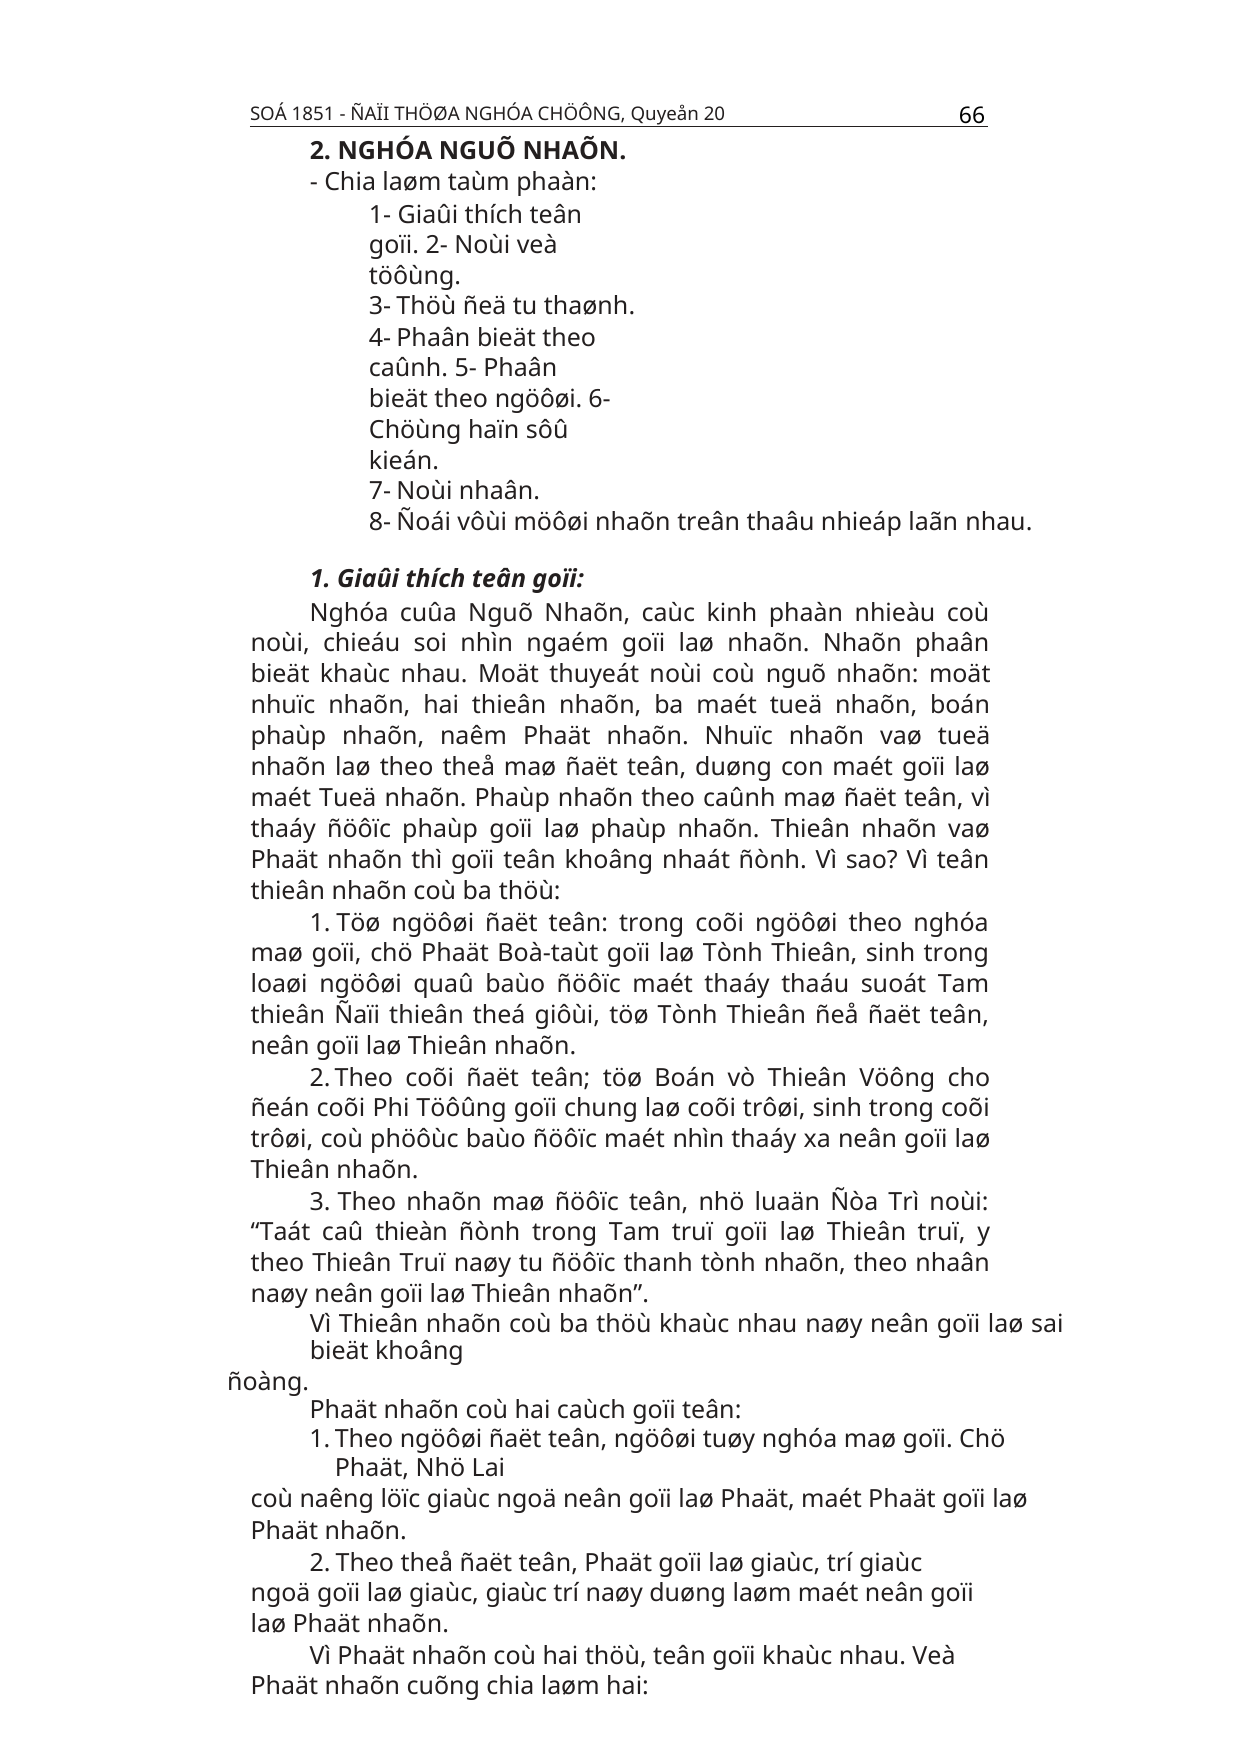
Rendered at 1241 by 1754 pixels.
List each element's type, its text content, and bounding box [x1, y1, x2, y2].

list Theo theå ñaët teân, Phaät goïi laø giaùc, trí giaùc ngoä goïi laø giaùc, giaùc trí naøy duøng laøm maét neân goïi laø Phaät nhaõn. [250, 1547, 988, 1640]
list Noùi nhaân. [369, 477, 1065, 505]
list Töø ngöôøi ñaët teân: trong coõi ngöôøi theo nghóa maø goïi, chö Phaät Boà-taùt goïi laø Tònh Thieân, sinh trong loaøi ngöôøi quaû baùo ñöôïc maét thaáy thaáu suoát Tam thieân Ñaïi thieân theá giôùi, töø Tònh Thieân ñeå ñaët teân, neân goïi laø Thieân nhaõn. [250, 907, 990, 1062]
text - Chia laøm taùm phaàn: [309, 166, 1065, 197]
text ñoàng. [106, 1365, 309, 1397]
text 1- Giaûi thích teân goïi. 2- Noùi veà töôùng. [369, 199, 585, 292]
list Thöù ñeä tu thaønh. [369, 292, 1065, 320]
list Theo nhaõn maø ñöôïc teân, nhö luaän Ñòa Trì noùi: “Taát caû thieàn ñònh trong Tam truï goïi laø Thieân truï, y theo Thieân Truï naøy tu ñöôïc thanh tònh nhaõn, theo nhaân naøy neân goïi laø Thieân nhaõn”. [250, 1186, 990, 1310]
list Phaân bieät theo caûnh. 5- Phaân bieät theo ngöôøi. 6- Chöùng haïn sôû kieán. [369, 321, 619, 477]
list Ñoái vôùi möôøi nhaõn treân thaâu nhieáp laãn nhau. [369, 505, 1065, 537]
list Theo coõi ñaët teân; töø Boán vò Thieân Vöông cho ñeán coõi Phi Töôûng goïi chung laø coõi trôøi, sinh trong coõi trôøi, coù phöôùc baùo ñöôïc maét nhìn thaáy xa neân goïi laø Thieân nhaõn. [250, 1062, 990, 1186]
list Theo ngöôøi ñaët teân, ngöôøi tuøy nghóa maø goïi. Chö Phaät, Nhö Lai [311, 1425, 1065, 1482]
text Vì Phaät nhaõn coù hai thöù, teân goïi khaùc nhau. Veà Phaät nhaõn cuõng chia laøm hai: [250, 1640, 995, 1702]
subtitle 2. NGHÓA NGUÕ NHAÕN. [309, 134, 1065, 166]
text Vì Thieân nhaõn coù ba thöù khaùc nhau naøy neân goïi laø sai bieät khoâng [309, 1310, 1065, 1365]
subtitle 1. Giaûi thích teân goïi: [309, 562, 1065, 594]
text Nghóa cuûa Nguõ Nhaõn, caùc kinh phaàn nhieàu coù noùi, chieáu soi nhìn ngaém goïi laø nhaõn. Nhaõn phaân bieät khaùc nhau. Moät thuyeát noùi coù nguõ nhaõn: moät nhuïc nhaõn, hai thieân nhaõn, ba maét tueä nhaõn, boán phaùp nhaõn, naêm Phaät nhaõn. Nhuïc nhaõn vaø tueä nhaõn laø theo theå maø ñaët teân, duøng con maét goïi laø maét Tueä nhaõn. Phaùp nhaõn theo caûnh maø ñaët teân, vì thaáy ñöôïc phaùp goïi laø phaùp nhaõn. Thieân nhaõn vaø Phaät nhaõn thì goïi teân khoâng nhaát ñònh. Vì sao? Vì teân thieân nhaõn coù ba thöù: [250, 596, 990, 907]
text coù naêng löïc giaùc ngoä neân goïi laø Phaät, maét Phaät goïi laø Phaät nhaõn. [250, 1482, 1065, 1546]
text Phaät nhaõn coù hai caùch goïi teân: [311, 1393, 1065, 1425]
